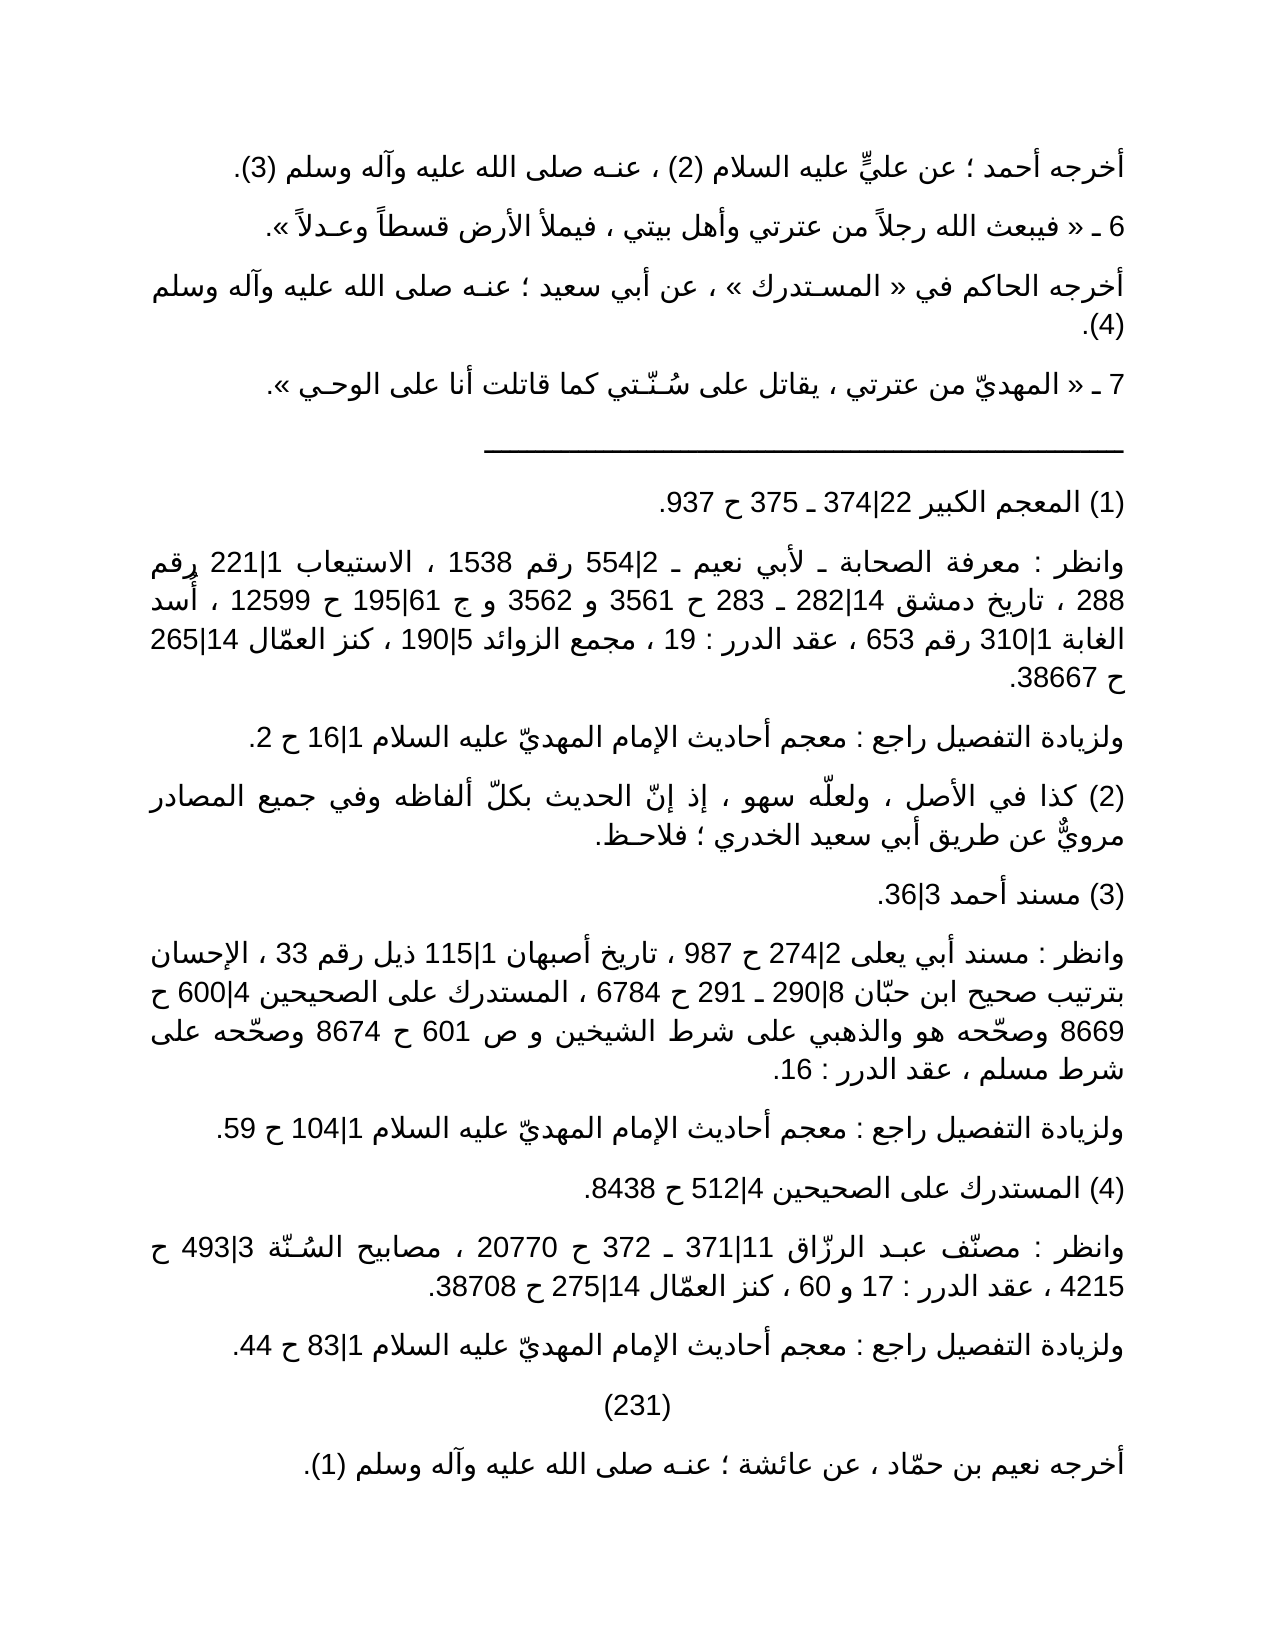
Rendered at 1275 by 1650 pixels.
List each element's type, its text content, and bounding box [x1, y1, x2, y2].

text 7 ـ « المهديّ من عترتي ، يقاتل على سُـنّـتي كما قاتلت أنا على الوحـي ». [150, 367, 1125, 400]
text ولزيادة التفصيل راجع : معجم أحاديث الإمام المهديّ عليه السلام 1|104 ح 59. [150, 1111, 1125, 1145]
text ولزيادة التفصيل راجع : معجم أحاديث الإمام المهديّ عليه السلام 1|16 ح 2. [150, 720, 1125, 753]
text أخرجه الحاكم في « المسـتدرك » ، عن أبي سعيد ؛ عنـه صلى الله عليه وآله وسلم (4). [150, 269, 1125, 341]
text (1) المعجم الكبير 22|374 ـ 375 ح 937. [150, 485, 1125, 519]
text (2) كذا في الأصل ، ولعلّه سهو ، إذ إنّ الحديث بكلّ ألفاظه وفي جميع المصادر مرويٌّ عن طريق أبي سعيد الخدري ؛ فلاحـظ. [150, 779, 1125, 851]
text أخرجه أحمد ؛ عن عليٍّ عليه السلام (2) ، عنـه صلى الله عليه وآله وسلم (3). [150, 150, 1125, 183]
text وانظر : مصنّف عبـد الرزّاق 11|371 ـ 372 ح 20770 ، مصابيح السُـنّة 3|493 ح 4215 ، عقد الدرر : 17 و 60 ، كنز العمّال 14|275 ح 38708. [150, 1230, 1125, 1302]
text 6 ـ « فيبعث الله رجلاً من عترتي وأهل بيتي ، فيملأ الأرض قسطاً وعـدلاً ». [150, 209, 1125, 243]
text أخرجه نعيم بن حمّاد ، عن عائشة ؛ عنـه صلى الله عليه وآله وسلم (1). [150, 1447, 1125, 1480]
text (4) المستدرك على الصحيحين 4|512 ح 8438. [150, 1171, 1125, 1204]
text ـــــــــــــــــــــــــــــــــــــــــــــــــــــــــــــــــــــــــــ [150, 426, 1125, 459]
text (3) مسند أحمد 3|36. [150, 877, 1125, 911]
text ولزيادة التفصيل راجع : معجم أحاديث الإمام المهديّ عليه السلام 1|83 ح 44. [150, 1328, 1125, 1362]
text وانظر : معرفة الصحابة ـ لأبي نعيم ـ 2|554 رقم 1538 ، الاستيعاب 1|221 رقم 288 ، تاريخ دمشق 14|282 ـ 283 ح 3561 و 3562 و ج 61|195 ح 12599 ، أُسد الغابة 1|310 رقم 653 ، عقد الدرر : 19 ، مجمع الزوائد 5|190 ، كنز العمّال 14|265 ح 38667. [150, 545, 1125, 694]
text وانظر : مسند أبي يعلى 2|274 ح 987 ، تاريخ أصبهان 1|115 ذيل رقم 33 ، الإحسان بترتيب صحيح ابن حبّان 8|290 ـ 291 ح 6784 ، المستدرك على الصحيحين 4|600 ح 8669 وصحّحه هو والذهبي على شرط الشيخين و ص 601 ح 8674 وصحّحه على شرط مسلم ، عقد الدرر : 16. [150, 936, 1125, 1086]
text (231) [150, 1387, 1125, 1421]
